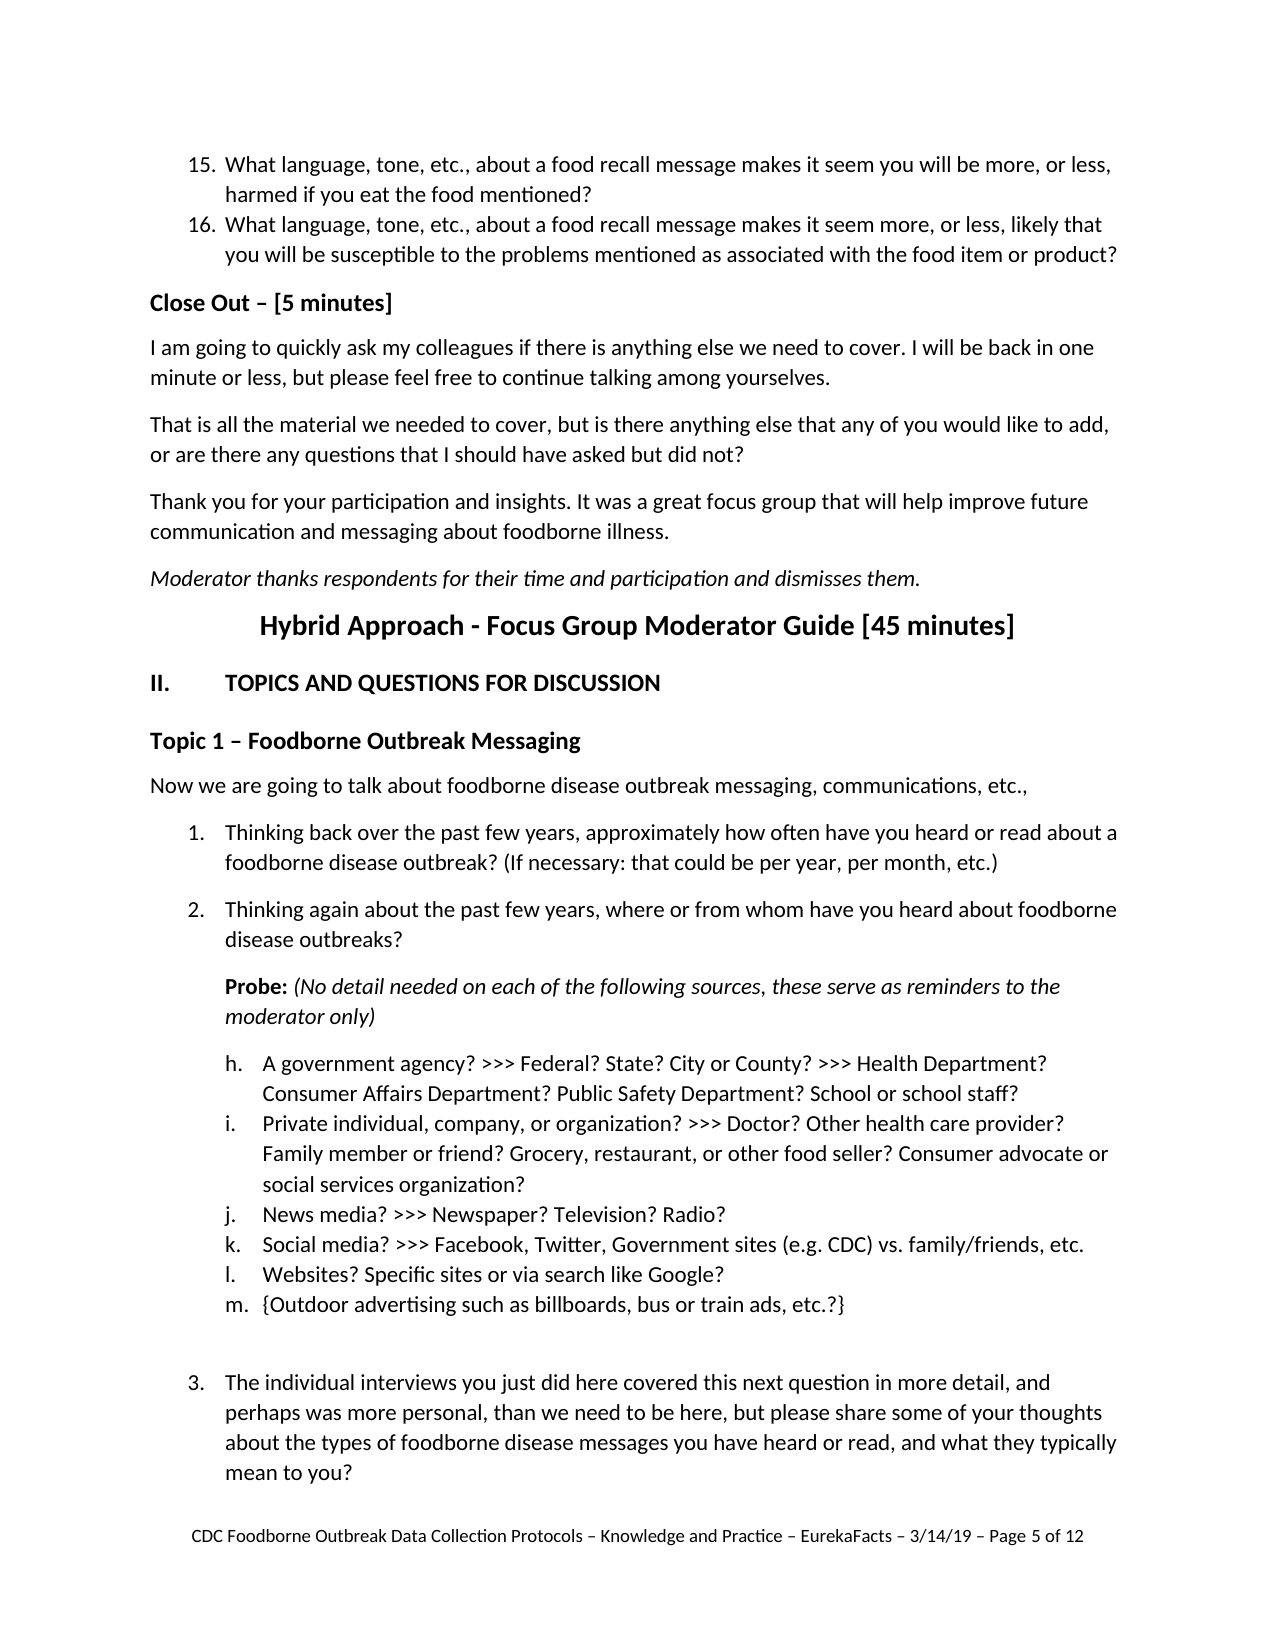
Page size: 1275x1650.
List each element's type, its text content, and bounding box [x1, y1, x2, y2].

subtitle Topic 1 – Foodborne Outbreak Messaging [150, 725, 1125, 756]
list What language, tone, etc., about a food recall message makes it seem more, or less, likely that you will be susceptible to the problems mentioned as associated with the food item or product? [187, 210, 1125, 269]
list Private individual, company, or organization? >>> Doctor? Other health care provider? Family member or friend? Grocery, restaurant, or other food seller? Consumer advocate or social services organization? [225, 1109, 1125, 1198]
list Thinking back over the past few years, approximately how often have you heard or read about a foodborne disease outbreak? (If necessary: that could be per year, per month, etc.) [187, 818, 1125, 876]
list What language, tone, etc., about a food recall message makes it seem you will be more, or less, harmed if you eat the food mentioned? [187, 150, 1125, 208]
list News media? >>> Newspaper? Television? Radio? [225, 1200, 1125, 1228]
list A government agency? >>> Federal? State? City or County? >>> Health Department? Consumer Affairs Department? Public Safety Department? School or school staff? [225, 1049, 1125, 1107]
list Thinking again about the past few years, where or from whom have you heard about foodborne disease outbreaks? [187, 895, 1125, 953]
list Websites? Specific sites or via search like Google? [225, 1260, 1125, 1288]
list {Outdoor advertising such as billboards, bus or train ads, etc.?} [225, 1291, 1125, 1319]
list Social media? >>> Facebook, Twitter, Government sites (e.g. CDC) vs. family/friends, etc. [225, 1230, 1125, 1258]
text Thank you for your participation and insights. It was a great focus group that will help improve future communication and messaging about foodborne illness. [150, 487, 1125, 545]
subtitle TOPICS AND QUESTIONS FOR DISCUSSION [150, 667, 1125, 698]
subtitle Close Out – [5 minutes] [150, 287, 1125, 318]
text Moderator thanks respondents for their time and participation and dismisses them. [150, 564, 1125, 592]
text I am going to quickly ask my colleagues if there is anything else we need to cover. I will be back in one minute or less, but please feel free to continue talking among yourselves. [150, 333, 1125, 391]
text Probe: (No detail needed on each of the following sources, these serve as reminders to the moderator only) [225, 972, 1125, 1030]
text Now we are going to talk about foodborne disease outbreak messaging, communications, etc., [150, 771, 1125, 799]
text That is all the material we needed to cover, but is there anything else that any of you would like to add, or are there any questions that I should have asked but did not? [150, 410, 1125, 468]
text Hybrid Approach - Focus Group Moderator Guide [45 minutes] [150, 607, 1125, 642]
list The individual interviews you just did here covered this next question in more detail, and perhaps was more personal, than we need to be here, but please share some of your thoughts about the types of foodborne disease messages you have heard or read, and what they typically mean to you? [187, 1368, 1125, 1486]
